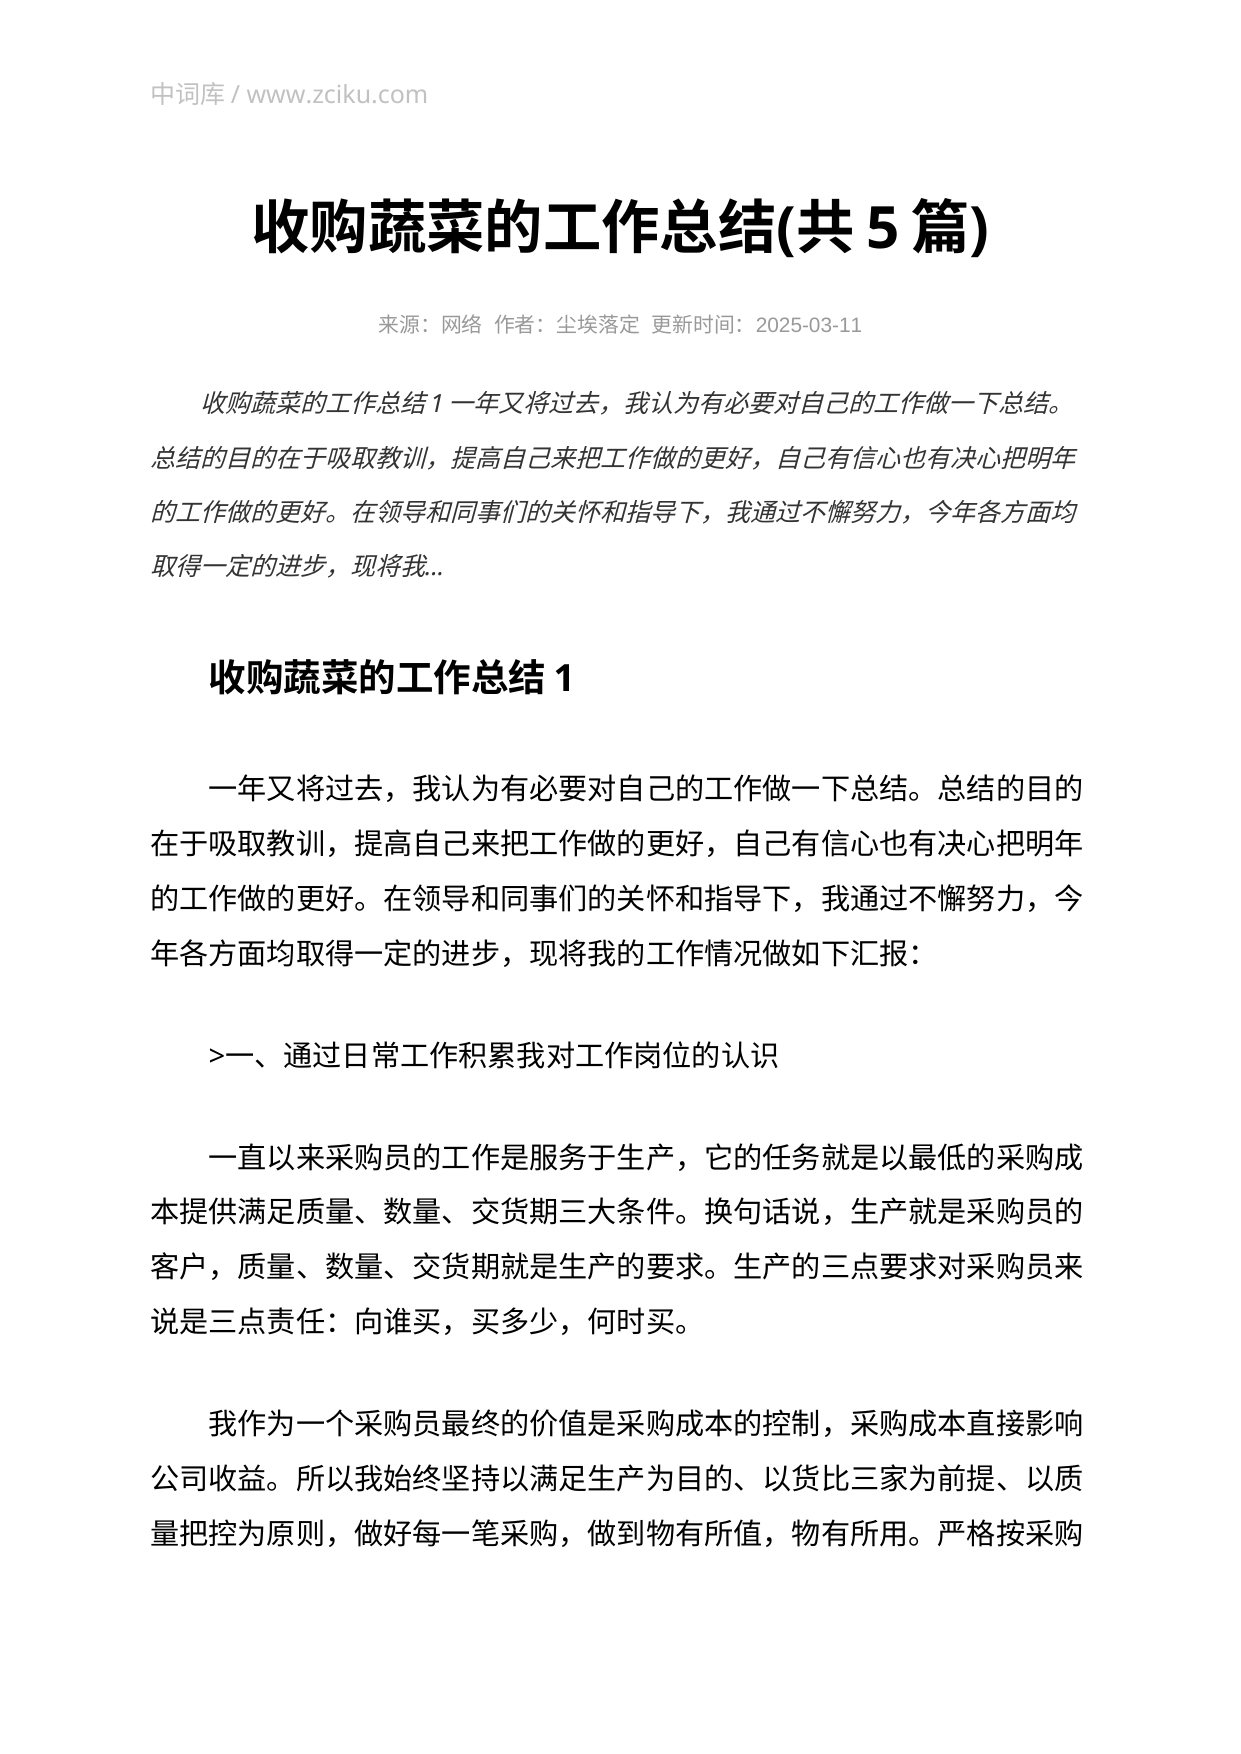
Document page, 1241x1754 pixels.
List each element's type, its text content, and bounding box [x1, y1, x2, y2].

text 一年又将过去，我认为有必要对自己的工作做一下总结。总结的目的在于吸取教训，提高自己来把工作做的更好，自己有信心也有决心把明年的工作做的更好。在领导和同事们的关怀和指导下，我通过不懈努力，今年各方面均取得一定的进步，现将我的工作情况做如下汇报： [150, 766, 1090, 973]
text 来源：网络 作者：尘埃落定 更新时间：2025-03-11 [150, 313, 1090, 337]
text 收购蔬菜的工作总结1一年又将过去，我认为有必要对自己的工作做一下总结。总结的目的在于吸取教训，提高自己来把工作做的更好，自己有信心也有决心把明年的工作做的更好。在领导和同事们的关怀和指导下，我通过不懈努力，今年各方面均取得一定的进步，现将我... [150, 384, 1090, 583]
text >一、通过日常工作积累我对工作岗位的认识 [150, 1032, 1090, 1074]
subtitle 收购蔬菜的工作总结(共5篇) [150, 181, 1090, 266]
text 收购蔬菜的工作总结1 [150, 648, 1090, 703]
text 一直以来采购员的工作是服务于生产，它的任务就是以最低的采购成本提供满足质量、数量、交货期三大条件。换句话说，生产就是采购员的客户，质量、数量、交货期就是生产的要求。生产的三点要求对采购员来说是三点责任：向谁买，买多少，何时买。 [150, 1134, 1090, 1341]
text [150, 1401, 1090, 1553]
